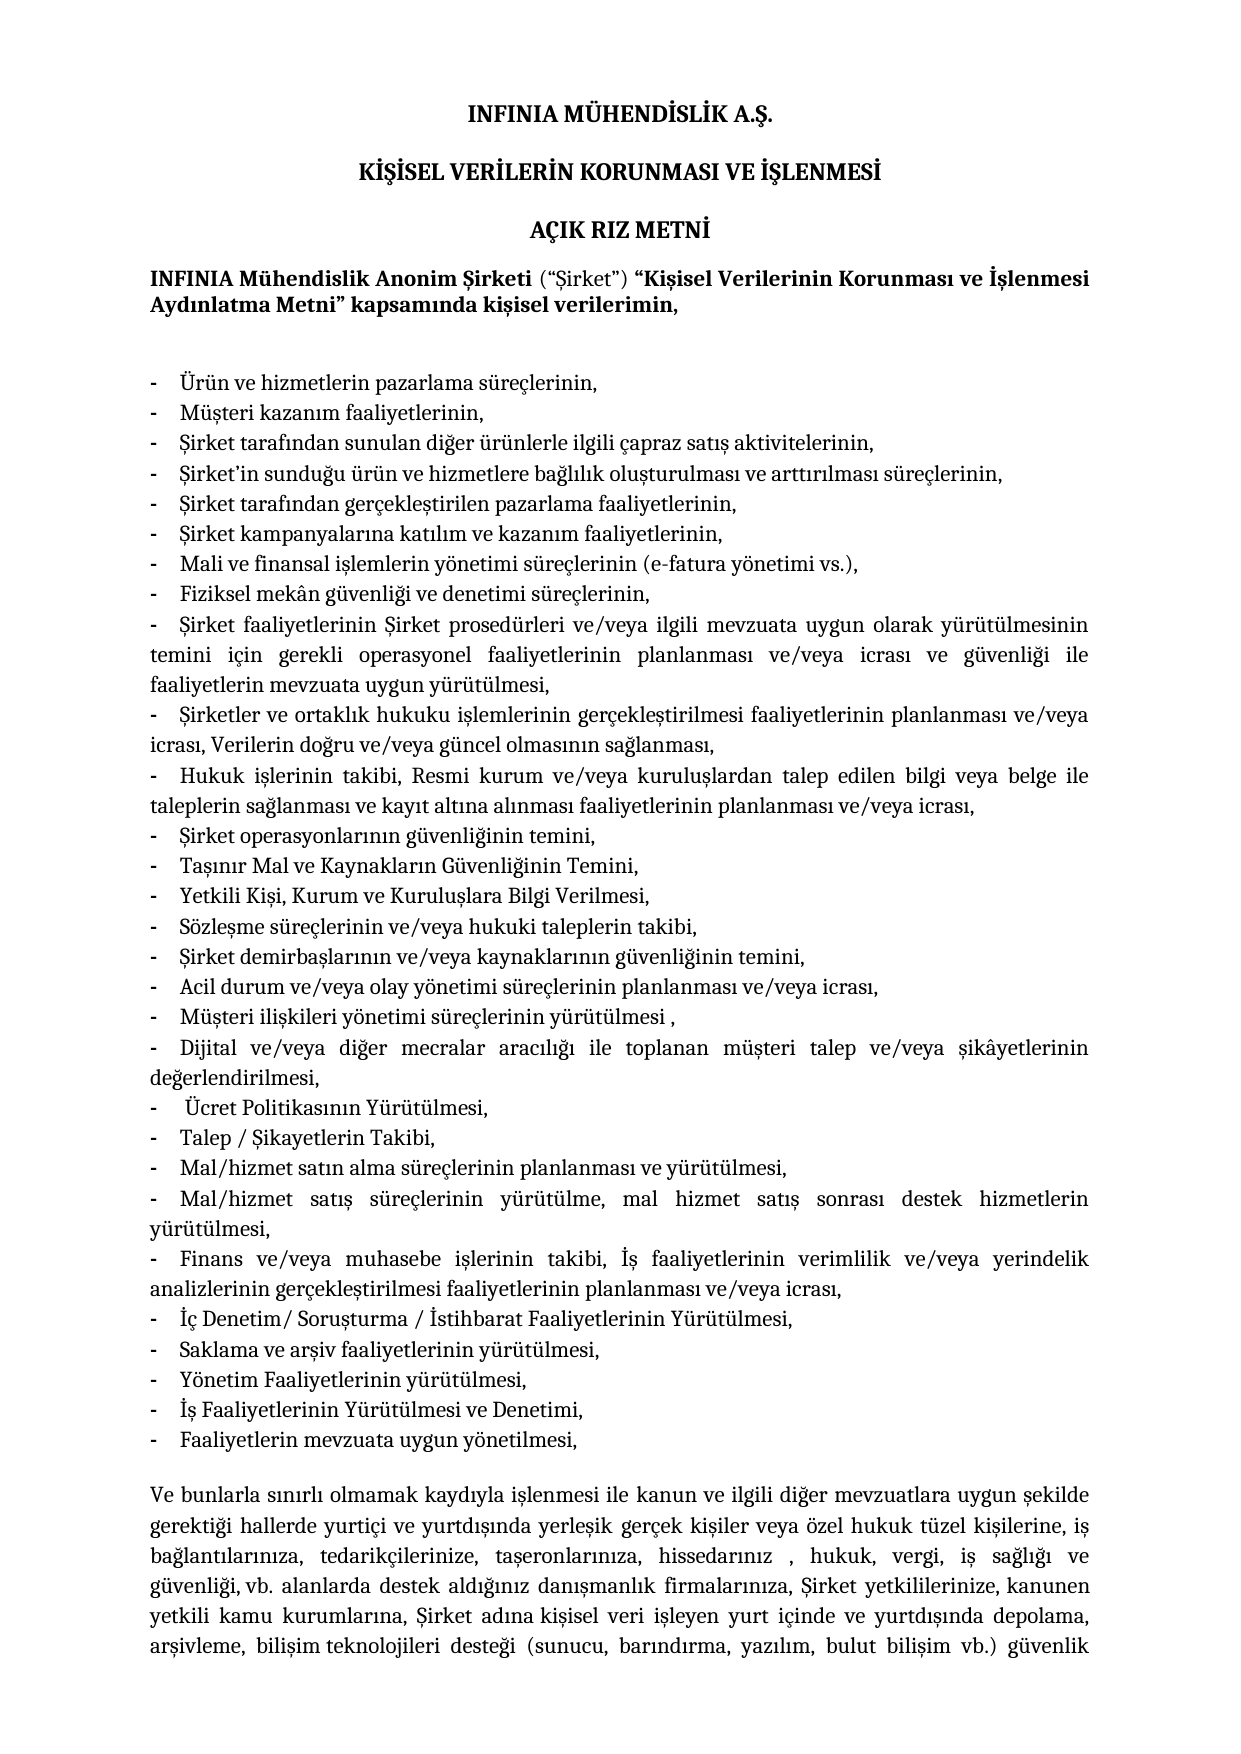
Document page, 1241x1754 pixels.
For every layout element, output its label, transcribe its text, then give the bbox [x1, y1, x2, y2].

list Mal/hizmet satış süreçlerinin yürütülme, mal hizmet satış sonrası destek hizmetlerin yürütülmesi, [150, 1185, 1090, 1242]
list Acil durum ve/veya olay yönetimi süreçlerinin planlanması ve/veya icrası, [150, 974, 1090, 1000]
list Saklama ve arşiv faaliyetlerinin yürütülmesi, [150, 1336, 1090, 1363]
list Sözleşme süreçlerinin ve/veya hukuki taleplerin takibi, [150, 913, 1090, 940]
list Talep / Şikayetlerin Takibi, [150, 1125, 1090, 1151]
list İç Denetim/ Soruşturma / İstihbarat Faaliyetlerinin Yürütülmesi, [150, 1306, 1090, 1333]
list Yetkili Kişi, Kurum ve Kuruluşlara Bilgi Verilmesi, [150, 883, 1090, 910]
list Faaliyetlerin mevzuata uygun yönetilmesi, [150, 1427, 1090, 1453]
list Mali ve finansal işlemlerin yönetimi süreçlerinin (e-fatura yönetimi vs.), [150, 551, 1090, 577]
text INFINIA Mühendislik Anonim Şirketi (“Şirket”) “Kişisel Verilerinin Korunması ve İşlenmesi Aydınlatma Metni” kapsamında kişisel verilerimin, [150, 266, 1090, 318]
list Müşteri ilişkileri yönetimi süreçlerinin yürütülmesi , [150, 1004, 1090, 1031]
list Mal/hizmet satın alma süreçlerinin planlanması ve yürütülmesi, [150, 1155, 1090, 1182]
list Ücret Politikasının Yürütülmesi, [150, 1095, 1090, 1121]
list Fiziksel mekân güvenliği ve denetimi süreçlerinin, [150, 581, 1090, 608]
list Hukuk işlerinin takibi, Resmi kurum ve/veya kuruluşlardan talep edilen bilgi veya belge ile taleplerin sağlanması ve kayıt altına alınması faaliyetlerinin planlanması ve/veya icrası, [150, 762, 1090, 819]
list Taşınır Mal ve Kaynakların Güvenliğinin Temini, [150, 853, 1090, 879]
list Dijital ve/veya diğer mecralar aracılığı ile toplanan müşteri talep ve/veya şikâyetlerinin değerlendirilmesi, [150, 1034, 1090, 1091]
list Ürün ve hizmetlerin pazarlama süreçlerinin, [150, 370, 1090, 396]
list Şirket kampanyalarına katılım ve kazanım faaliyetlerinin, [150, 521, 1090, 547]
list Şirket tarafından gerçekleştirilen pazarlama faaliyetlerinin, [150, 491, 1090, 517]
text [150, 1482, 1090, 1660]
list Şirket demirbaşlarının ve/veya kaynaklarının güvenliğinin temini, [150, 944, 1090, 970]
text AÇIK RIZ METNİ [150, 216, 1090, 245]
list Şirketler ve ortaklık hukuku işlemlerinin gerçekleştirilmesi faaliyetlerinin planlanması ve/veya icrası, Verilerin doğru ve/veya güncel olmasının sağlanması, [150, 702, 1090, 759]
list Şirket faaliyetlerinin Şirket prosedürleri ve/veya ilgili mevzuata uygun olarak yürütülmesinin temini için gerekli operasyonel faaliyetlerinin planlanması ve/veya icrası ve güvenliği ile faaliyetlerin mevzuata uygun yürütülmesi, [150, 611, 1090, 698]
list Yönetim Faaliyetlerinin yürütülmesi, [150, 1367, 1090, 1393]
list Finans ve/veya muhasebe işlerinin takibi, İş faaliyetlerinin verimlilik ve/veya yerindelik analizlerinin gerçekleştirilmesi faaliyetlerinin planlanması ve/veya icrası, [150, 1246, 1090, 1302]
list Şirket’in sunduğu ürün ve hizmetlere bağlılık oluşturulması ve arttırılması süreçlerinin, [150, 460, 1090, 487]
list Şirket operasyonlarının güvenliğinin temini, [150, 823, 1090, 849]
list İş Faaliyetlerinin Yürütülmesi ve Denetimi, [150, 1397, 1090, 1423]
text INFINIA MÜHENDİSLİK A.Ş. [150, 100, 1090, 129]
list Şirket tarafından sunulan diğer ürünlerle ilgili çapraz satış aktivitelerinin, [150, 430, 1090, 457]
text KİŞİSEL VERİLERİN KORUNMASI VE İŞLENMESİ [150, 158, 1090, 187]
list Müşteri kazanım faaliyetlerinin, [150, 400, 1090, 426]
